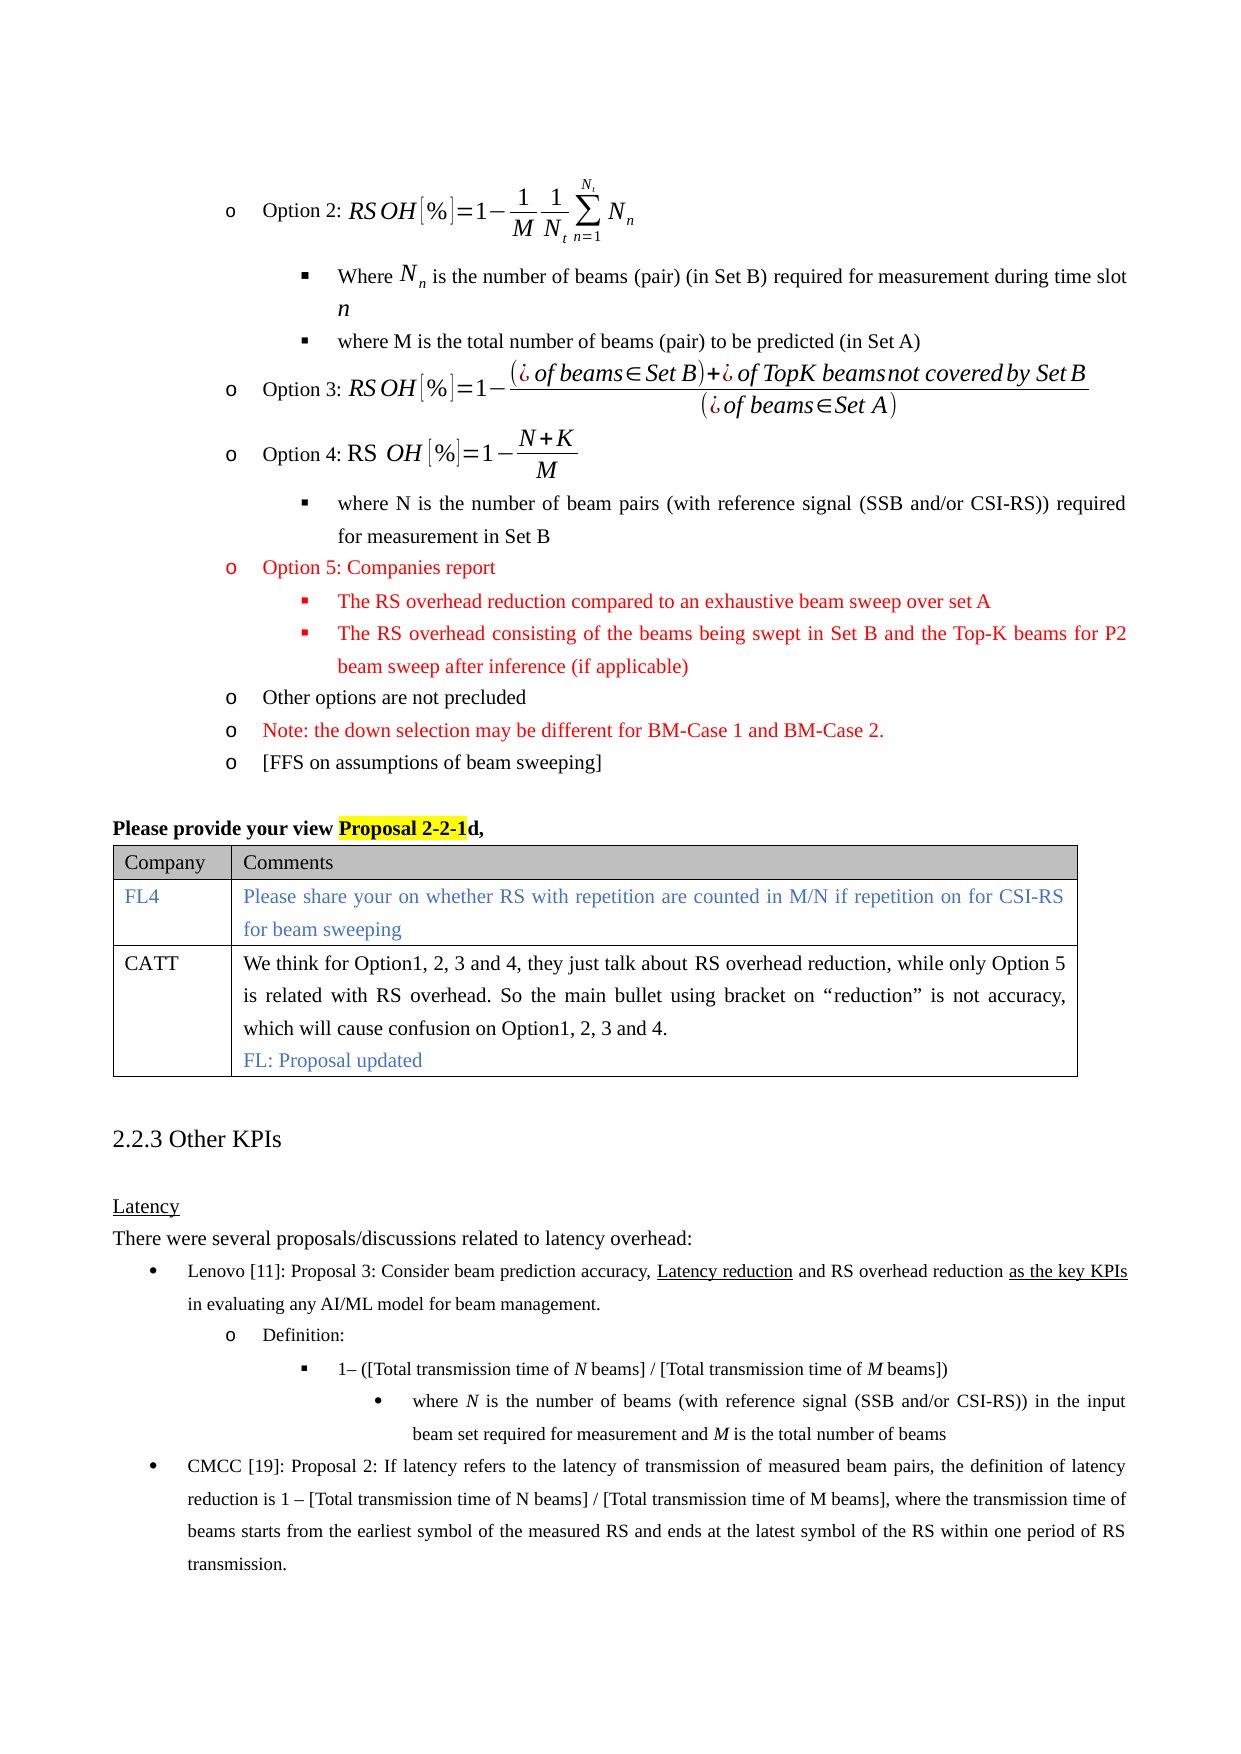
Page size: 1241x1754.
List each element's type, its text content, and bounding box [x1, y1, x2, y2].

list where M is the total number of beams (pair) to be predicted (in Set A) [300, 324, 1128, 357]
text Latency [112, 1189, 1128, 1222]
list where N is the number of beams (with reference signal (SSB and/or CSI-RS)) in the input beam set required for measurement and M is the total number of beams [375, 1384, 1128, 1449]
list Other options are not precluded [225, 682, 1128, 714]
list Definition: [225, 1319, 1128, 1352]
list Note: the down selection may be different for BM-Case 1 and BM-Case 2. [225, 714, 1128, 747]
list where N is the number of beam pairs (with reference signal (SSB and/or CSI-RS)) required for measurement in Set B [300, 487, 1128, 552]
list The RS overhead consisting of the beams being swept in Set B and the Top-K beams for P2 beam sweep after inference (if applicable) [300, 617, 1128, 682]
table_header Comments [232, 846, 1077, 879]
list Option 2: [225, 162, 1128, 259]
table_cell We think for Option1, 2, 3 and 4, they just talk about RS overhead reduction, while only Option 5 is related with RS overhead. So the main bullet using bracket on “reduction” is not accuracy, which will cause confusion on Option1, 2, 3 and 4. FL: Proposal updated [232, 946, 1077, 1076]
table_header Company [114, 846, 231, 879]
list [FFS on assumptions of beam sweeping] [225, 747, 1128, 779]
text Please provide your view Proposal 2-2-1d, [112, 812, 1128, 844]
subtitle 2.2.3 Other KPIs [112, 1122, 1128, 1155]
list 1– ([Total transmission time of N beams] / [Total transmission time of M beams]) [300, 1352, 1128, 1384]
table_cell Please share your on whether RS with repetition are counted in M/N if repetition on for CSI-RS for beam sweeping [232, 880, 1077, 945]
list Option 4: [225, 422, 1128, 487]
list Where is the number of beams (pair) (in Set B) required for measurement during time slot [300, 259, 1128, 324]
text There were several proposals/discussions related to latency overhead: [112, 1222, 1128, 1254]
list The RS overhead reduction compared to an exhaustive beam sweep over set A [300, 584, 1128, 617]
list Option 5: Companies report [225, 552, 1128, 584]
list CMCC [19]: Proposal 2: If latency refers to the latency of transmission of measured beam pairs, the definition of latency reduction is 1 – [Total transmission time of N beams] / [Total transmission time of M beams], where the transmission time of beams starts from the earliest symbol of the measured RS and ends at the latest symbol of the RS within one period of RS transmission. [150, 1449, 1128, 1579]
table_cell CATT [114, 946, 231, 1076]
list Lenovo [11]: Proposal 3: Consider beam prediction accuracy, Latency reduction and RS overhead reduction as the key KPIs in evaluating any AI/ML model for beam management. [150, 1254, 1128, 1319]
table_cell FL4 [114, 880, 231, 945]
list Option 3: [225, 357, 1128, 422]
